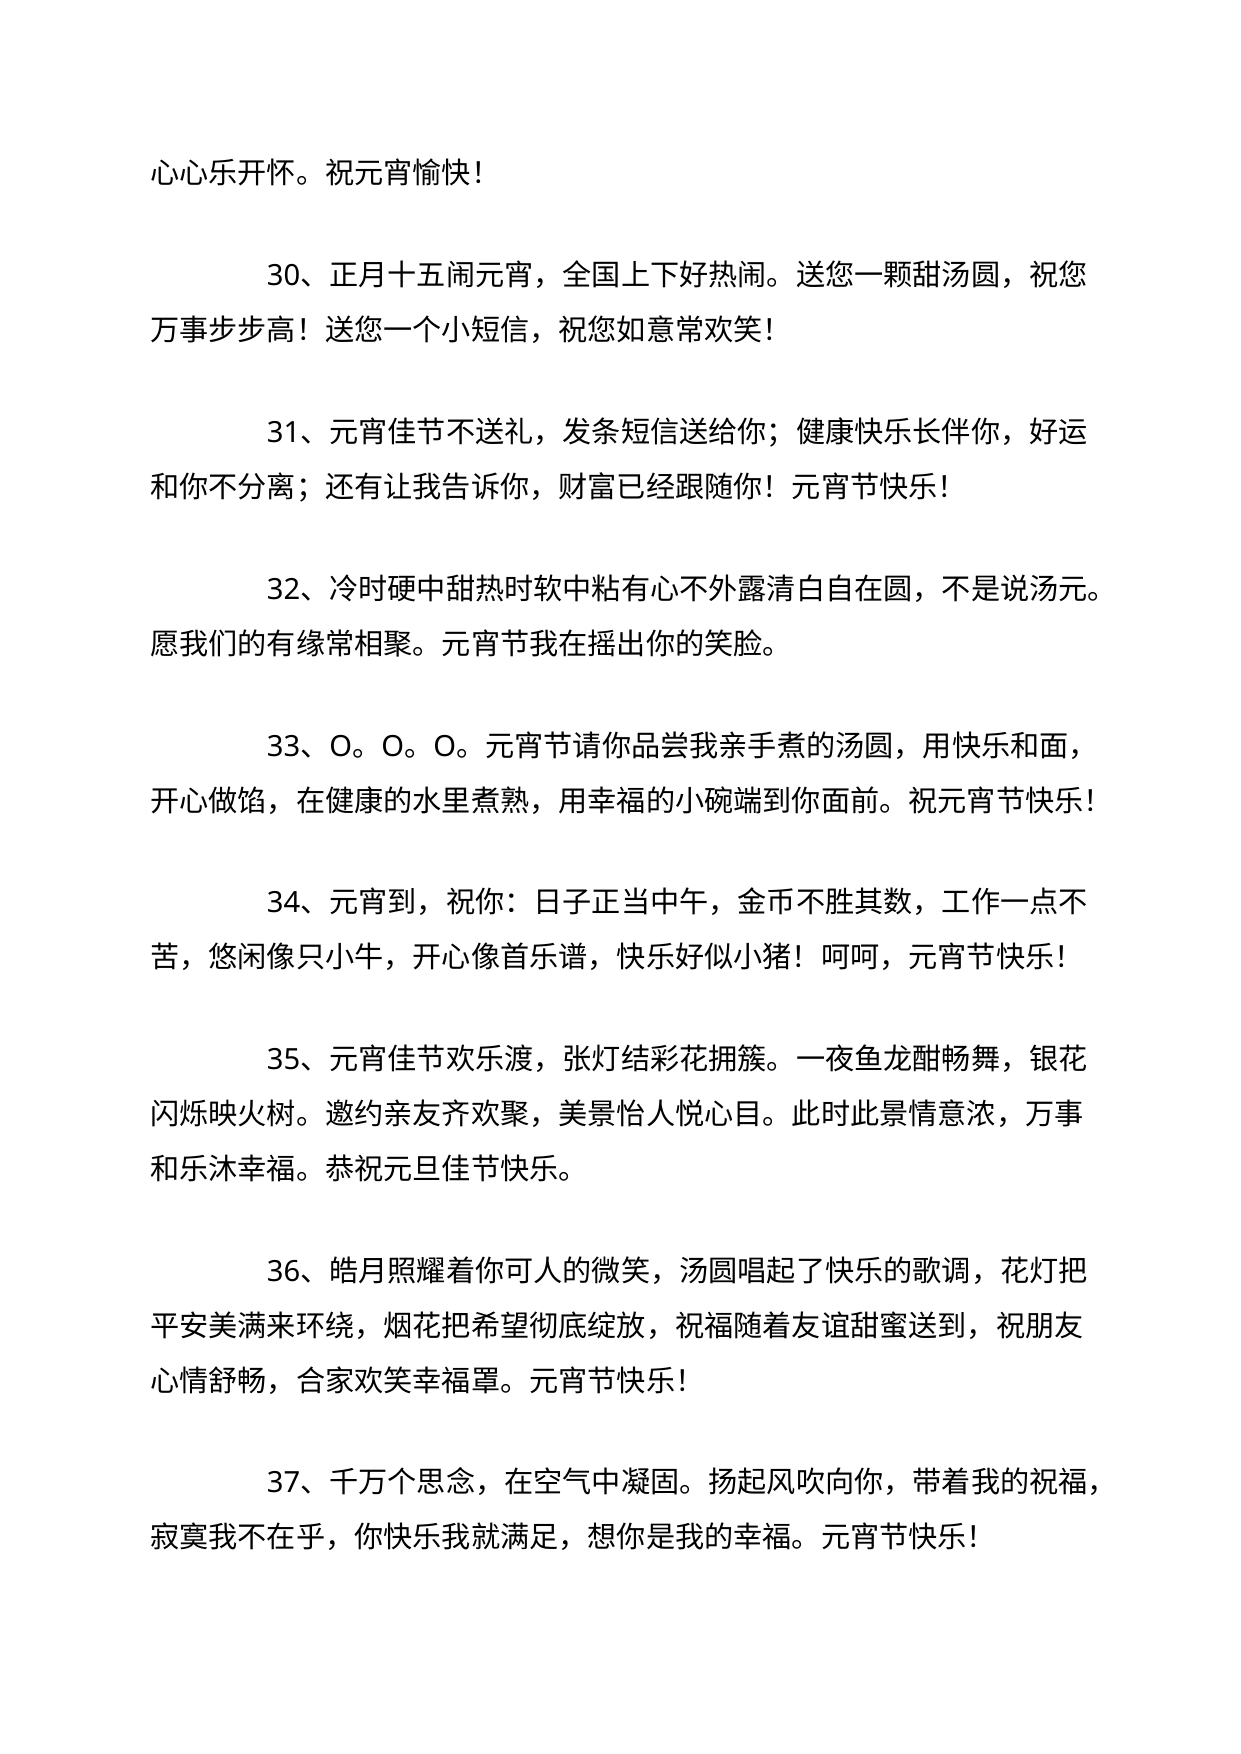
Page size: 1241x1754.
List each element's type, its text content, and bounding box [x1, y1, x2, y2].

text 32、冷时硬中甜热时软中粘有心不外露清白自在圆，不是说汤元。愿我们的有缘常相聚。元宵节我在摇出你的笑脸。 [150, 565, 1090, 663]
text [150, 150, 1090, 192]
text 35、元宵佳节欢乐渡，张灯结彩花拥簇。一夜鱼龙酣畅舞，银花闪烁映火树。邀约亲友齐欢聚，美景怡人悦心目。此时此景情意浓，万事和乐沐幸福。恭祝元旦佳节快乐。 [150, 1036, 1090, 1188]
text 34、元宵到，祝你：日子正当中午，金币不胜其数，工作一点不苦，悠闲像只小牛，开心像首乐谱，快乐好似小猪！呵呵，元宵节快乐！ [150, 879, 1090, 976]
text 37、千万个思念，在空气中凝固。扬起风吹向你，带着我的祝福，寂寞我不在乎，你快乐我就满足，想你是我的幸福。元宵节快乐！ [150, 1459, 1090, 1556]
text 31、元宵佳节不送礼，发条短信送给你；健康快乐长伴你，好运和你不分离；还有让我告诉你，财富已经跟随你！元宵节快乐！ [150, 408, 1090, 506]
text 36、皓月照耀着你可人的微笑，汤圆唱起了快乐的歌调，花灯把平安美满来环绕，烟花把希望彻底绽放，祝福随着友谊甜蜜送到，祝朋友心情舒畅，合家欢笑幸福罩。元宵节快乐！ [150, 1247, 1090, 1399]
text 30、正月十五闹元宵，全国上下好热闹。送您一颗甜汤圆，祝您万事步步高！送您一个小短信，祝您如意常欢笑！ [150, 252, 1090, 349]
text 33、O。O。O。元宵节请你品尝我亲手煮的汤圆，用快乐和面，开心做馅，在健康的水里煮熟，用幸福的小碗端到你面前。祝元宵节快乐！ [150, 722, 1090, 819]
